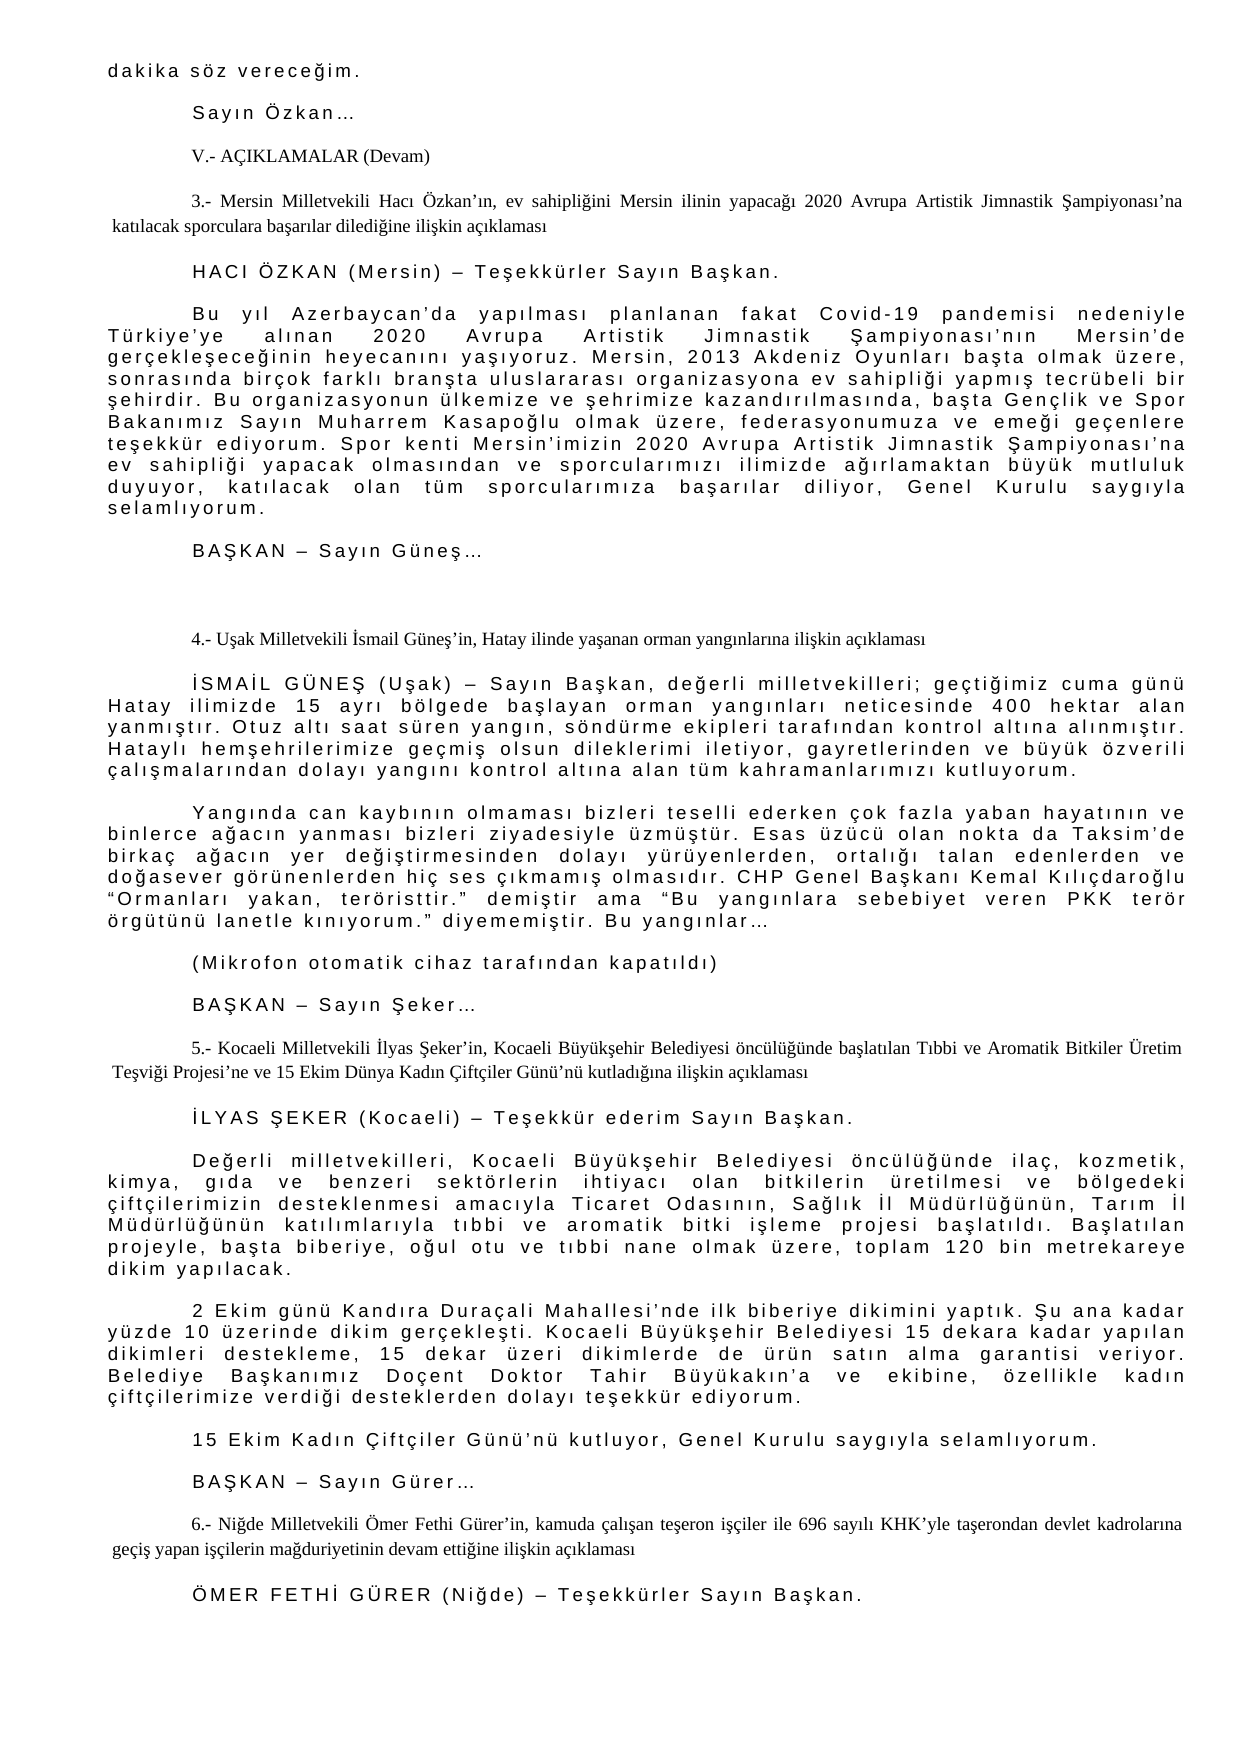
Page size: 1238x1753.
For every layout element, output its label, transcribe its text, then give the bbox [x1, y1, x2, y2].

text Bu yıl Azerbaycan’da yapılması planlanan fakat Covid-19 pandemisi nedeniyle Türkiye’ye alınan 2020 Avrupa Artistik Jimnastik Şampiyonası’nın Mersin’de gerçekleşeceğinin heyecanını yaşıyoruz. Mersin, 2013 Akdeniz Oyunları başta olmak üzere, sonrasında birçok farklı branşta uluslararası organizasyona ev sahipliği yapmış tecrübeli bir şehirdir. Bu organizasyonun ülkemize ve şehrimize kazandırılmasında, başta Gençlik ve Spor Bakanımız Sayın Muharrem Kasapoğlu olmak üzere, federasyonumuza ve emeği geçenlere teşekkür ediyorum. Spor kenti Mersin’imizin 2020 Avrupa Artistik Jimnastik Şampiyonası’na ev sahipliği yapacak olmasından ve sporcularımızı ilimizde ağırlamaktan büyük mutluluk duyuyor, katılacak olan tüm sporcularımıza başarılar diliyor, Genel Kurulu saygıyla selamlıyorum. [108, 303, 1186, 518]
text İSMAİL GÜNEŞ (Uşak) – Sayın Başkan, değerli milletvekilleri; geçtiğimiz cuma günü Hatay ilimizde 15 ayrı bölgede başlayan orman yangınları neticesinde 400 hektar alan yanmıştır. Otuz altı saat süren yangın, söndürme ekipleri tarafından kontrol altına alınmıştır. Hataylı hemşehrilerimize geçmiş olsun dileklerimi iletiyor, gayretlerinden ve büyük özverili çalışmalarından dolayı yangını kontrol altına alan tüm kahramanlarımızı kutluyorum. [108, 673, 1186, 781]
text ÖMER FETHİ GÜRER (Niğde) – Teşekkürler Sayın Başkan. [108, 1583, 1186, 1605]
text 3.- Mersin Milletvekili Hacı Özkan’ın, ev sahipliğini Mersin ilinin yapacağı 2020 Avrupa Artistik Jimnastik Şampiyonası’na katılacak sporculara başarılar dilediğine ilişkin açıklaması [112, 190, 1184, 236]
text Değerli milletvekilleri, Kocaeli Büyükşehir Belediyesi öncülüğünde ilaç, kozmetik, kimya, gıda ve benzeri sektörlerin ihtiyacı olan bitkilerin üretilmesi ve bölgedeki çiftçilerimizin desteklenmesi amacıyla Ticaret Odasının, Sağlık İl Müdürlüğünün, Tarım İl Müdürlüğünün katılımlarıyla tıbbi ve aromatik bitki işleme projesi başlatıldı. Başlatılan projeyle, başta biberiye, oğul otu ve tıbbi nane olmak üzere, toplam 120 bin metrekareye dikim yapılacak. [108, 1149, 1186, 1279]
text 2 Ekim günü Kandıra Duraçali Mahallesi’nde ilk biberiye dikimini yaptık. Şu ana kadar yüzde 10 üzerinde dikim gerçekleşti. Kocaeli Büyükşehir Belediyesi 15 dekara kadar yapılan dikimleri destekleme, 15 dekar üzeri dikimlerde de ürün satın alma garantisi veriyor. Belediye Başkanımız Doçent Doktor Tahir Büyükakın’a ve ekibine, özellikle kadın çiftçilerimize verdiği desteklerden dolayı teşekkür ediyorum. [108, 1300, 1186, 1407]
text (Mikrofon otomatik cihaz tarafından kapatıldı) [108, 952, 1186, 973]
text 4.- Uşak Milletvekili İsmail Güneş’in, Hatay ilinde yaşanan orman yangınlarına ilişkin açıklaması [112, 627, 1184, 649]
text 15 Ekim Kadın Çiftçiler Günü’nü kutluyor, Genel Kurulu saygıyla selamlıyorum. [108, 1428, 1186, 1450]
text Sayın Özkan… [108, 102, 1186, 124]
text V.- AÇIKLAMALAR (Devam) [112, 144, 1184, 166]
text 5.- Kocaeli Milletvekili İlyas Şeker’in, Kocaeli Büyükşehir Belediyesi öncülüğünde başlatılan Tıbbi ve Aromatik Bitkiler Üretim Teşviği Projesi’ne ve 15 Ekim Dünya Kadın Çiftçiler Günü’nü kutladığına ilişkin açıklaması [112, 1037, 1184, 1083]
text İLYAS ŞEKER (Kocaeli) – Teşekkür ederim Sayın Başkan. [108, 1107, 1186, 1129]
text BAŞKAN – Sayın Şeker… [108, 994, 1186, 1016]
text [108, 60, 1186, 81]
text BAŞKAN – Sayın Güneş… [108, 539, 1186, 561]
text BAŞKAN – Sayın Gürer… [108, 1471, 1186, 1492]
text 6.- Niğde Milletvekili Ömer Fethi Gürer’in, kamuda çalışan teşeron işçiler ile 696 sayılı KHK’yle taşerondan devlet kadrolarına geçiş yapan işçilerin mağduriyetinin devam ettiğine ilişkin açıklaması [112, 1513, 1184, 1559]
text HACI ÖZKAN (Mersin) – Teşekkürler Sayın Başkan. [108, 261, 1186, 282]
text Yangında can kaybının olmaması bizleri teselli ederken çok fazla yaban hayatının ve binlerce ağacın yanması bizleri ziyadesiyle üzmüştür. Esas üzücü olan nokta da Taksim’de birkaç ağacın yer değiştirmesinden dolayı yürüyenlerden, ortalığı talan edenlerden ve doğasever görünenlerden hiç ses çıkmamış olmasıdır. CHP Genel Başkanı Kemal Kılıçdaroğlu “Ormanları yakan, teröristtir.” demiştir ama “Bu yangınlara sebebiyet veren PKK terör örgütünü lanetle kınıyorum.” diyememiştir. Bu yangınlar… [108, 802, 1186, 931]
